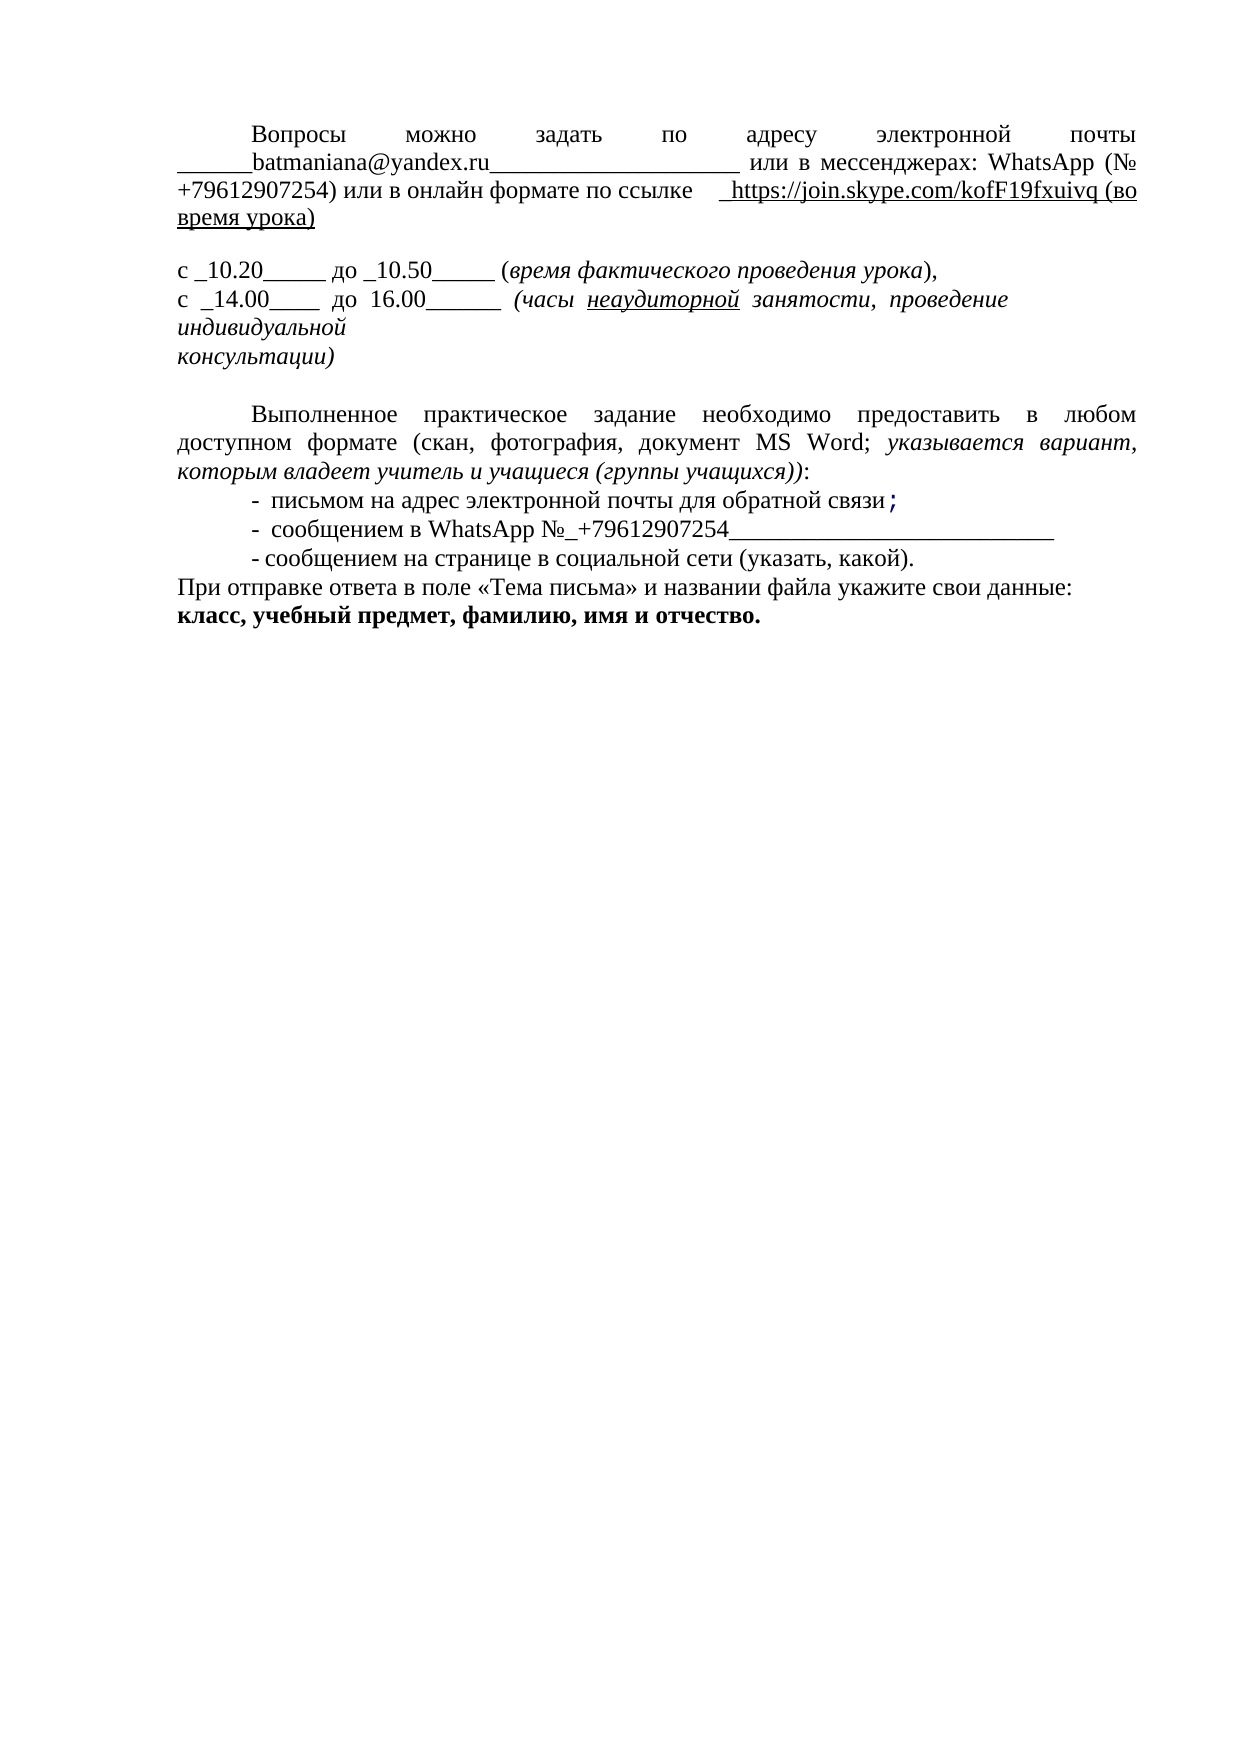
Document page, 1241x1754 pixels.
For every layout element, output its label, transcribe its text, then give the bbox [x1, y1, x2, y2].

text консультации) [177, 341, 1150, 370]
text с _14.00____ до 16.00______ (часы неаудиторной занятости, проведение индивидуальной [177, 284, 1150, 341]
list сообщением на странице в социальной сети (указать, какой). [251, 543, 1150, 572]
text Выполненное практическое задание необходимо предоставить в любом доступном формате (скан, фотография, документ MS Word; указывается вариант, которым владеет учитель и учащиеся (группы учащихся)): [177, 400, 1137, 484]
list сообщением в WhatsApp №_+79612907254__________________________ [251, 515, 1150, 543]
text Вопросы можно задать по адресу электронной почты ______batmaniana@yandex.ru____________________ или в мессенджерах: WhatsApp (№ +79612907254) или в онлайн формате по ссылке _https://join.skype.com/kofF19fxuivq (во время урока) [177, 121, 1137, 231]
text При отправке ответа в поле «Тема письма» и названии файла укажите свои данные: класс, учебный предмет, фамилию, имя и отчество. [177, 573, 1137, 629]
text с _10.20_____ до _10.50_____ (время фактического проведения урока), [177, 255, 1150, 284]
list письмом на адрес электронной почты для обратной связи; [251, 484, 1150, 515]
